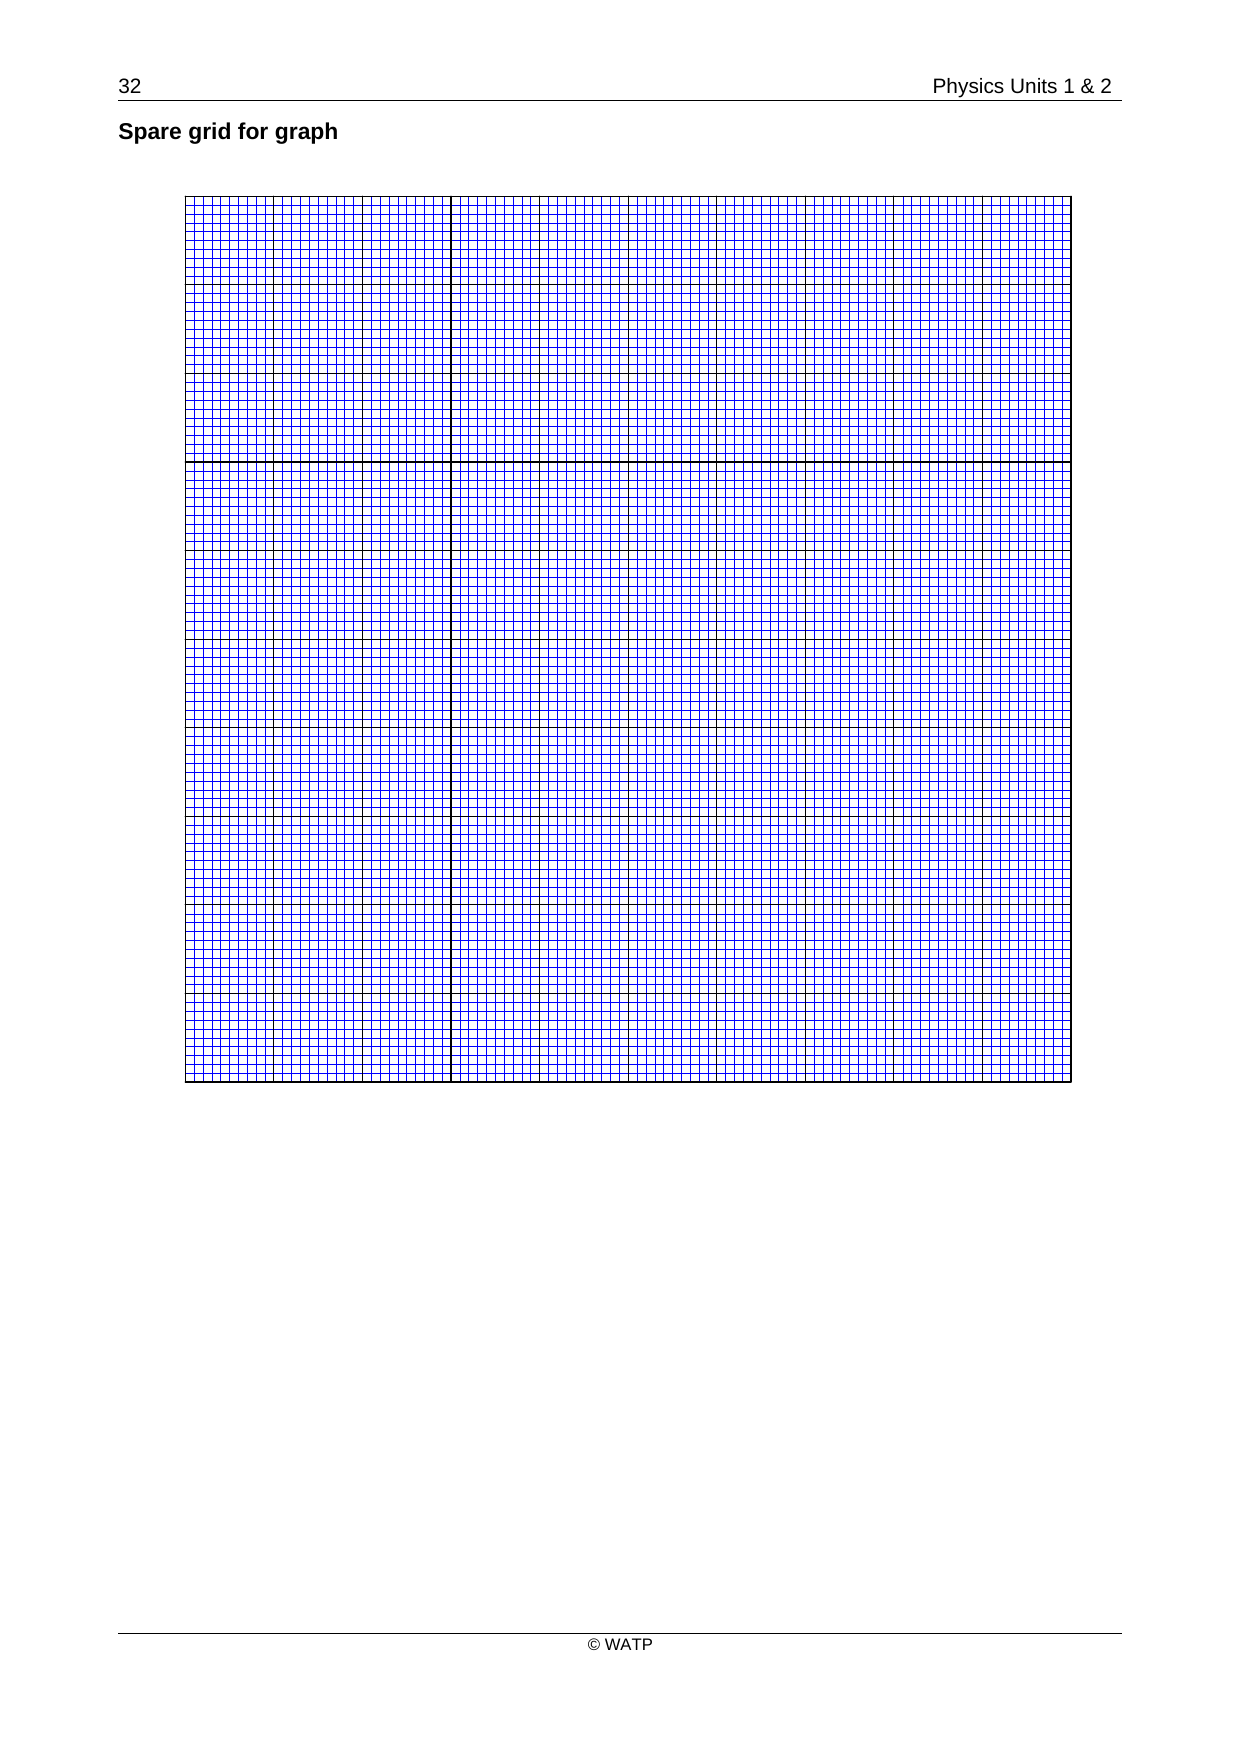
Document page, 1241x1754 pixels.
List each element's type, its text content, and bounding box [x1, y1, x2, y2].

text Spare grid for graph [118, 118, 1122, 144]
